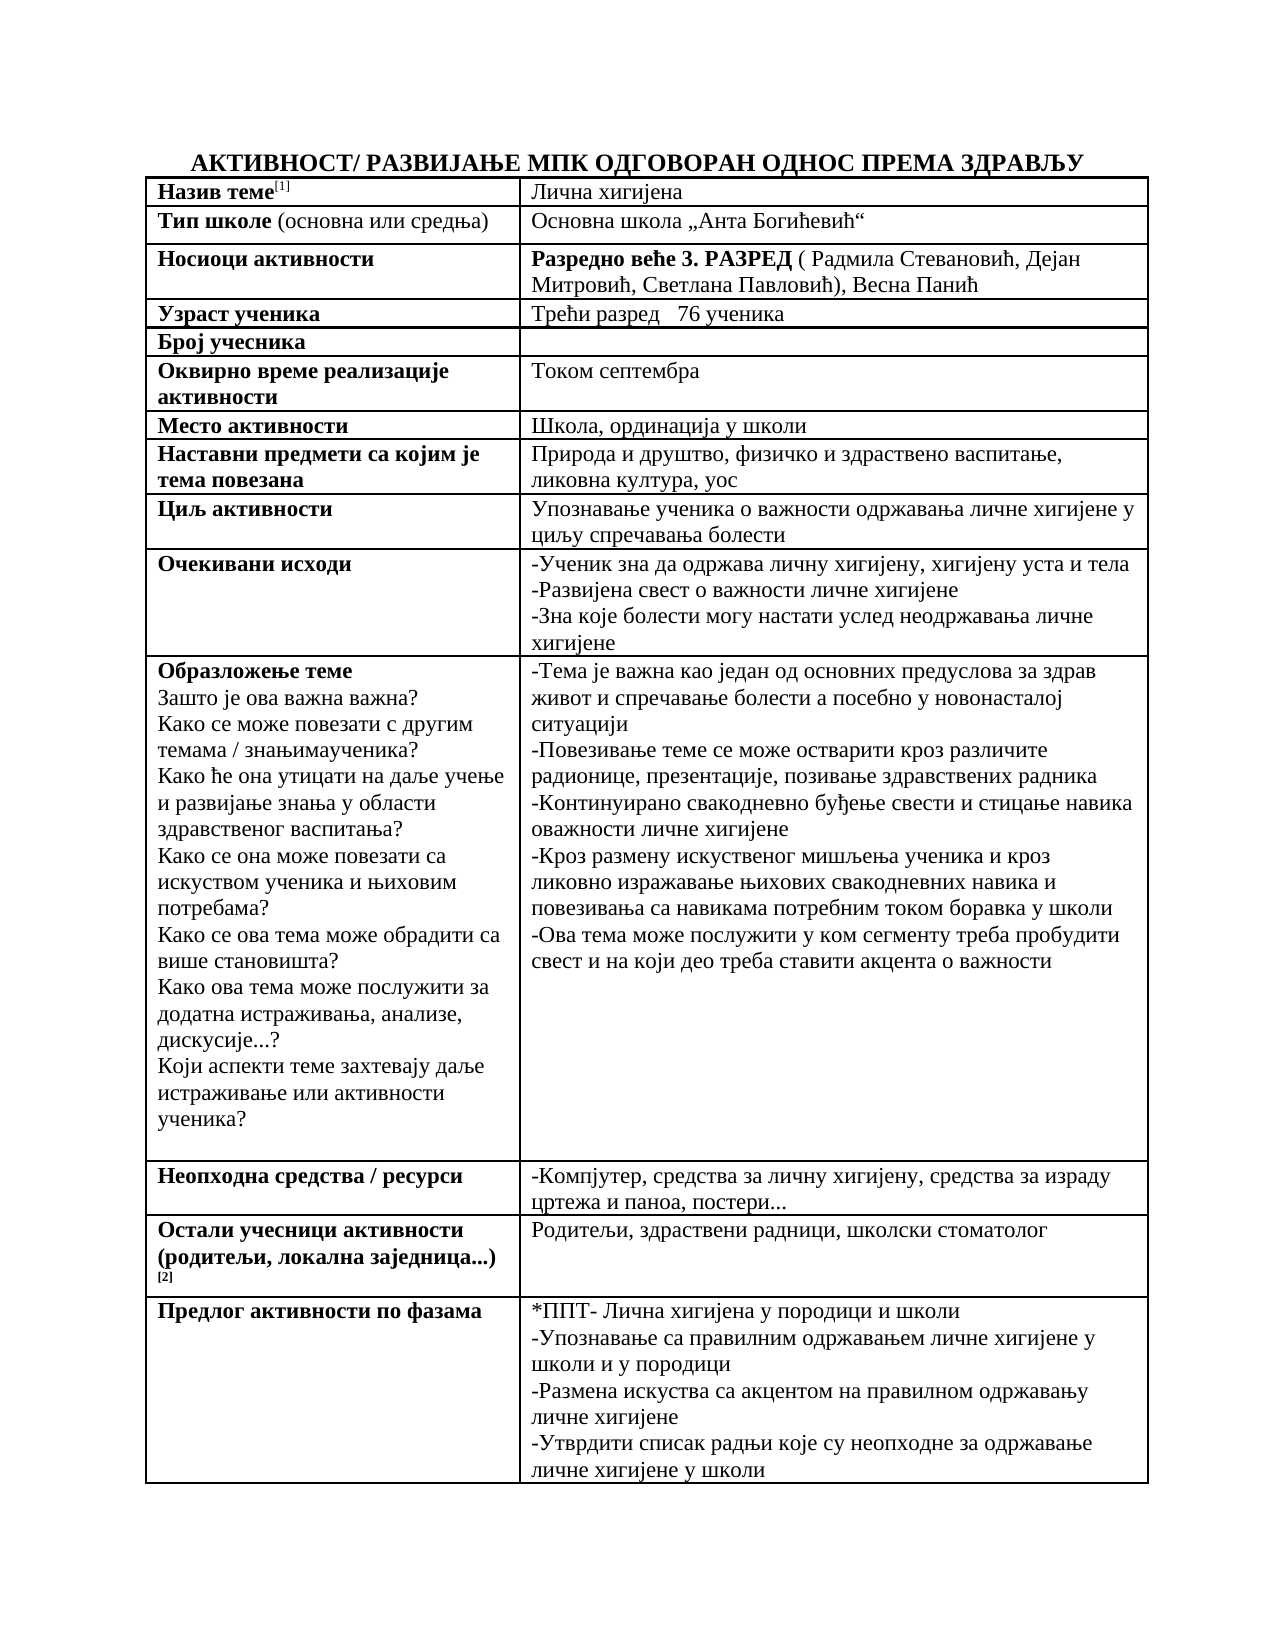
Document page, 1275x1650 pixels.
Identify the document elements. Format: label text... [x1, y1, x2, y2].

table_cell Узраст ученика [147, 300, 519, 326]
table_cell Образложење теме Зашто је ова важна важна? Како се може повезати с другим темама / знањимаученика? Како ће она утицати на даље учење и развијање знања у области здравственог васпитања? Како се она може повезати са искуством ученика и њиховим потребама? Како се ова тема може обрадити са више становишта? Како ова тема може послужити за додатна истраживања, анализе, дискусије...? Који аспекти теме захтевају даље истраживање или активности ученика? [147, 657, 519, 1159]
table_cell -Ученик зна да одржава личну хигијену, хигијену уста и тела -Развијена свест о важности личне хигијене -Зна које болести могу настати услед неодржавања личне хигијене [521, 550, 1147, 655]
table_header Лична хигијена [521, 179, 1147, 205]
table_cell Циљ активности [147, 495, 519, 548]
table_cell Тип школе (основна или средња) [147, 207, 519, 243]
table_cell Број учесника [147, 329, 519, 355]
text АКТИВНОСТ/ РАЗВИЈАЊЕ МПК ОДГОВОРАН ОДНОС ПРЕМА ЗДРАВЉУ [148, 148, 1127, 176]
table_cell Носиоци активности [147, 245, 519, 298]
table_cell -Тема је важна као један од основних предуслова за здрав живот и спречавање болести а посебно у новонасталој ситуацији -Повезивање теме се може остварити кроз различите радионице, презентације, позивање здравствених радника -Континуирано свакодневно буђење свести и стицање навика оважности личне хигијене -Кроз размену искуственог мишљења ученика и кроз ликовно изражавање њихових свакодневних навика и повезивања са навикама потребним током боравка у школи -Ова тема може послужити у ком сегменту треба пробудити свест и на који део треба ставити акцента о важности [521, 657, 1147, 1159]
table_cell Неопходна средства / ресурси [147, 1162, 519, 1214]
table_cell Школа, ординација у школи [521, 412, 1147, 438]
table_cell Место активности [147, 412, 519, 438]
table_cell Родитељи, здраствени радници, школски стоматолог [521, 1216, 1147, 1296]
table_cell -Компјутер, средства за личну хигијену, средства за израду цртежа и паноа, постери... [521, 1162, 1147, 1214]
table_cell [521, 1298, 1147, 1482]
table_cell Остали учесници активности (родитељи, локална заједница...)[2] [147, 1216, 519, 1296]
table_cell Током септембра [521, 357, 1147, 409]
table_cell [147, 1298, 519, 1482]
table_header Назив теме[1] [147, 179, 519, 205]
table_cell Трећи разред 76 ученика [521, 300, 1147, 326]
table_cell Разредно веће 3. РАЗРЕД ( Радмила Стевановић, Дејан Митровић, Светлана Павловић), Весна Панић [521, 245, 1147, 298]
table_cell Оквирно време реализације активности [147, 357, 519, 409]
table_cell [521, 329, 1147, 355]
table_cell Основна школа „Анта Богићевић“ [521, 207, 1147, 243]
table_cell Природа и друштво, физичко и здраствено васпитање, ликовна култура, уос [521, 440, 1147, 493]
table_cell Наставни предмети са којим је тема повезана [147, 440, 519, 493]
table_cell Очекивани исходи [147, 550, 519, 655]
table_cell Упознавање ученика о важности одржавања личне хигијене у циљу спречавања болести [521, 495, 1147, 548]
